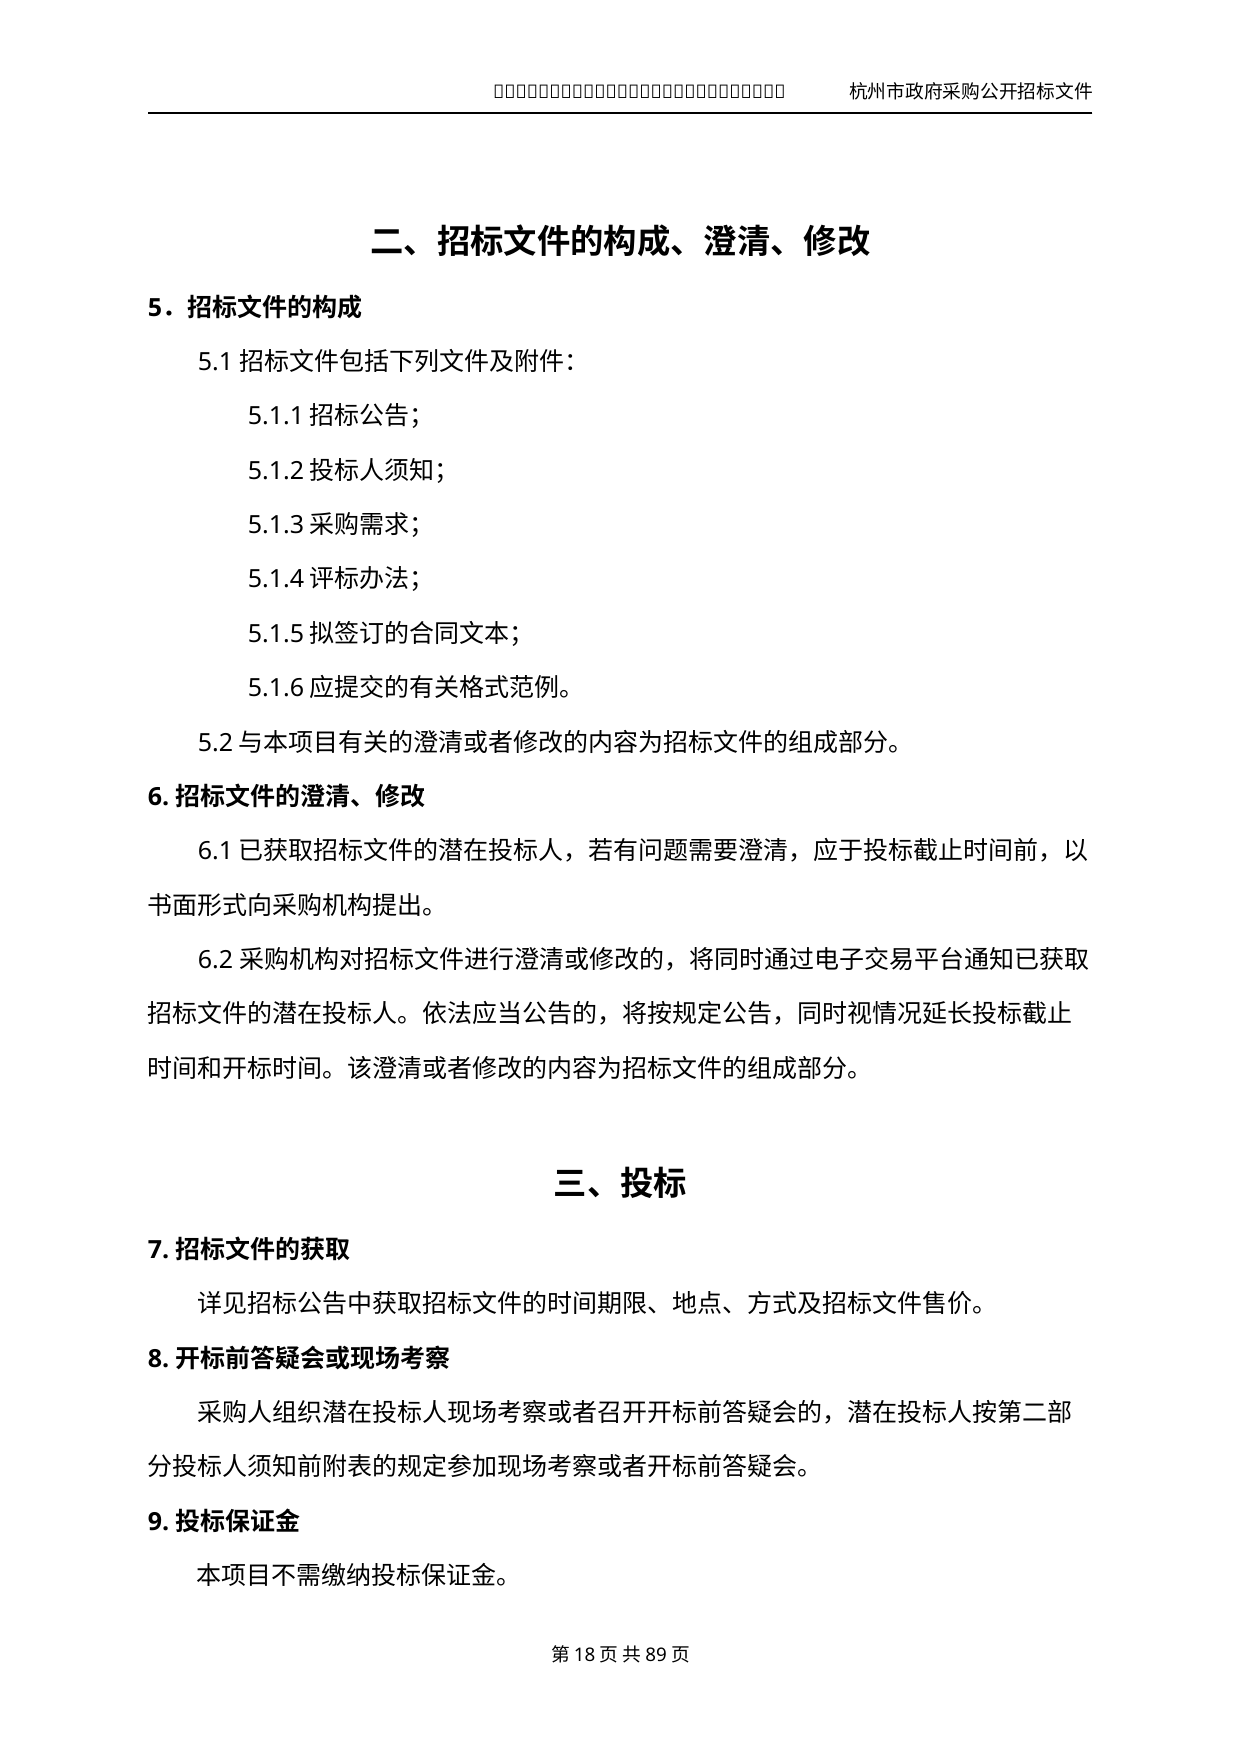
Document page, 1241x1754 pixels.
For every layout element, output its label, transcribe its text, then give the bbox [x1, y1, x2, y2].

text 6. 招标文件的澄清、修改 [148, 776, 1092, 813]
text 采购人组织潜在投标人现场考察或者召开开标前答疑会的，潜在投标人按第二部分投标人须知前附表的规定参加现场考察或者开标前答疑会。 [148, 1392, 1092, 1483]
text 本项目不需缴纳投标保证金。 [148, 1556, 1092, 1592]
text 5.1 招标文件包括下列文件及附件： [148, 341, 1092, 378]
text 5.1.6应提交的有关格式范例。 [148, 668, 1092, 704]
list 投标保证金 [148, 1501, 1092, 1537]
text 5.1.2投标人须知； [148, 450, 1092, 486]
text 6.2 采购机构对招标文件进行澄清或修改的，将同时通过电子交易平台通知已获取招标文件的潜在投标人。依法应当公告的，将按规定公告，同时视情况延长投标截止时间和开标时间。该澄清或者修改的内容为招标文件的组成部分。 [148, 939, 1092, 1084]
text 5.1.3采购需求； [148, 504, 1092, 541]
text 5.2与本项目有关的澄清或者修改的内容为招标文件的组成部分。 [148, 722, 1092, 758]
text 5.1.5拟签订的合同文本； [148, 613, 1092, 649]
text 详见招标公告中获取招标文件的时间期限、地点、方式及招标文件售价。 [148, 1284, 1092, 1320]
text 6.1已获取招标文件的潜在投标人，若有问题需要澄清，应于投标截止时间前，以书面形式向采购机构提出。 [148, 831, 1092, 921]
text 5.1.1招标公告； [148, 396, 1092, 432]
subtitle 二、招标文件的构成、澄清、修改 [148, 215, 1092, 263]
text 5.1.4评标办法； [148, 559, 1092, 595]
list 开标前答疑会或现场考察 [148, 1338, 1092, 1374]
text 5．招标文件的构成 [148, 287, 1092, 323]
subtitle 三、投标 [148, 1157, 1092, 1205]
text 7. 招标文件的获取 [148, 1229, 1092, 1266]
